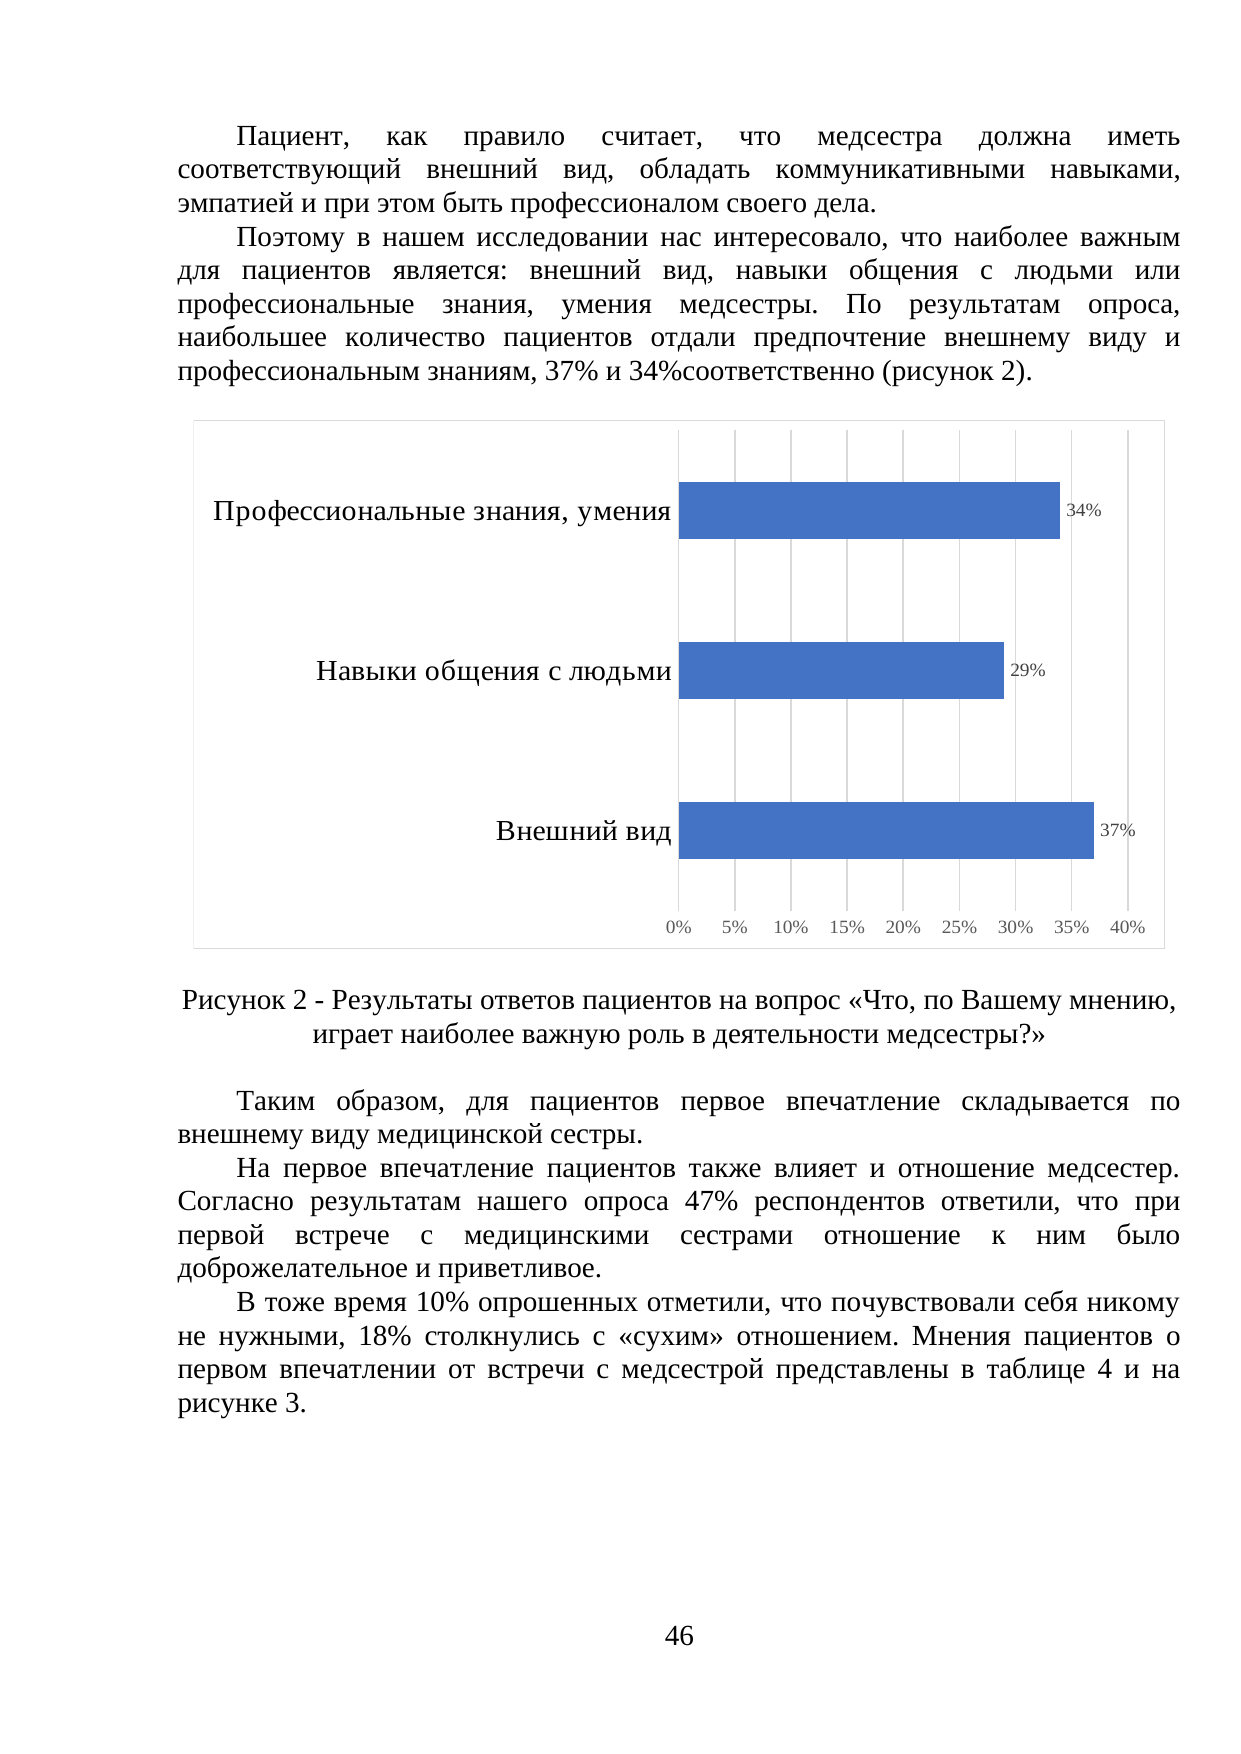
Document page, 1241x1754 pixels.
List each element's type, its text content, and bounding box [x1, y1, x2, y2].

text В тоже время 10% опрошенных отметили, что почувствовали себя никому не нужными, 18% столкнулись с «сухим» отношением. Мнения пациентов о первом впечатлении от встречи с медсестрой представлены в таблице 4 и на рисунке 3. [177, 1284, 1181, 1418]
text Рисунок 2 - Результаты ответов пациентов на вопрос «Что, по Вашему мнению, играет наиболее важную роль в деятельности медсестры?» [177, 982, 1181, 1049]
text Пациент, как правило считает, что медсестра должна иметь соответствующий внешний вид, обладать коммуникативными навыками, эмпатией и при этом быть профессионалом своего дела. [177, 118, 1181, 219]
text Поэтому в нашем исследовании нас интересовало, что наиболее важным для пациентов является: внешний вид, навыки общения с людьми или профессиональные знания, умения медсестры. По результатам опроса, наибольшее количество пациентов отдали предпочтение внешнему виду и профессиональным знаниям, 37% и 34%соответственно (рисунок 2). [177, 219, 1181, 386]
text На первое впечатление пациентов также влияет и отношение медсестер. Согласно результатам нашего опроса 47% респондентов ответили, что при первой встрече с медицинскими сестрами отношение к ним было доброжелательное и приветливое. [177, 1150, 1181, 1284]
text Таким образом, для пациентов первое впечатление складывается по внешнему виду медицинской сестры. [177, 1083, 1181, 1150]
